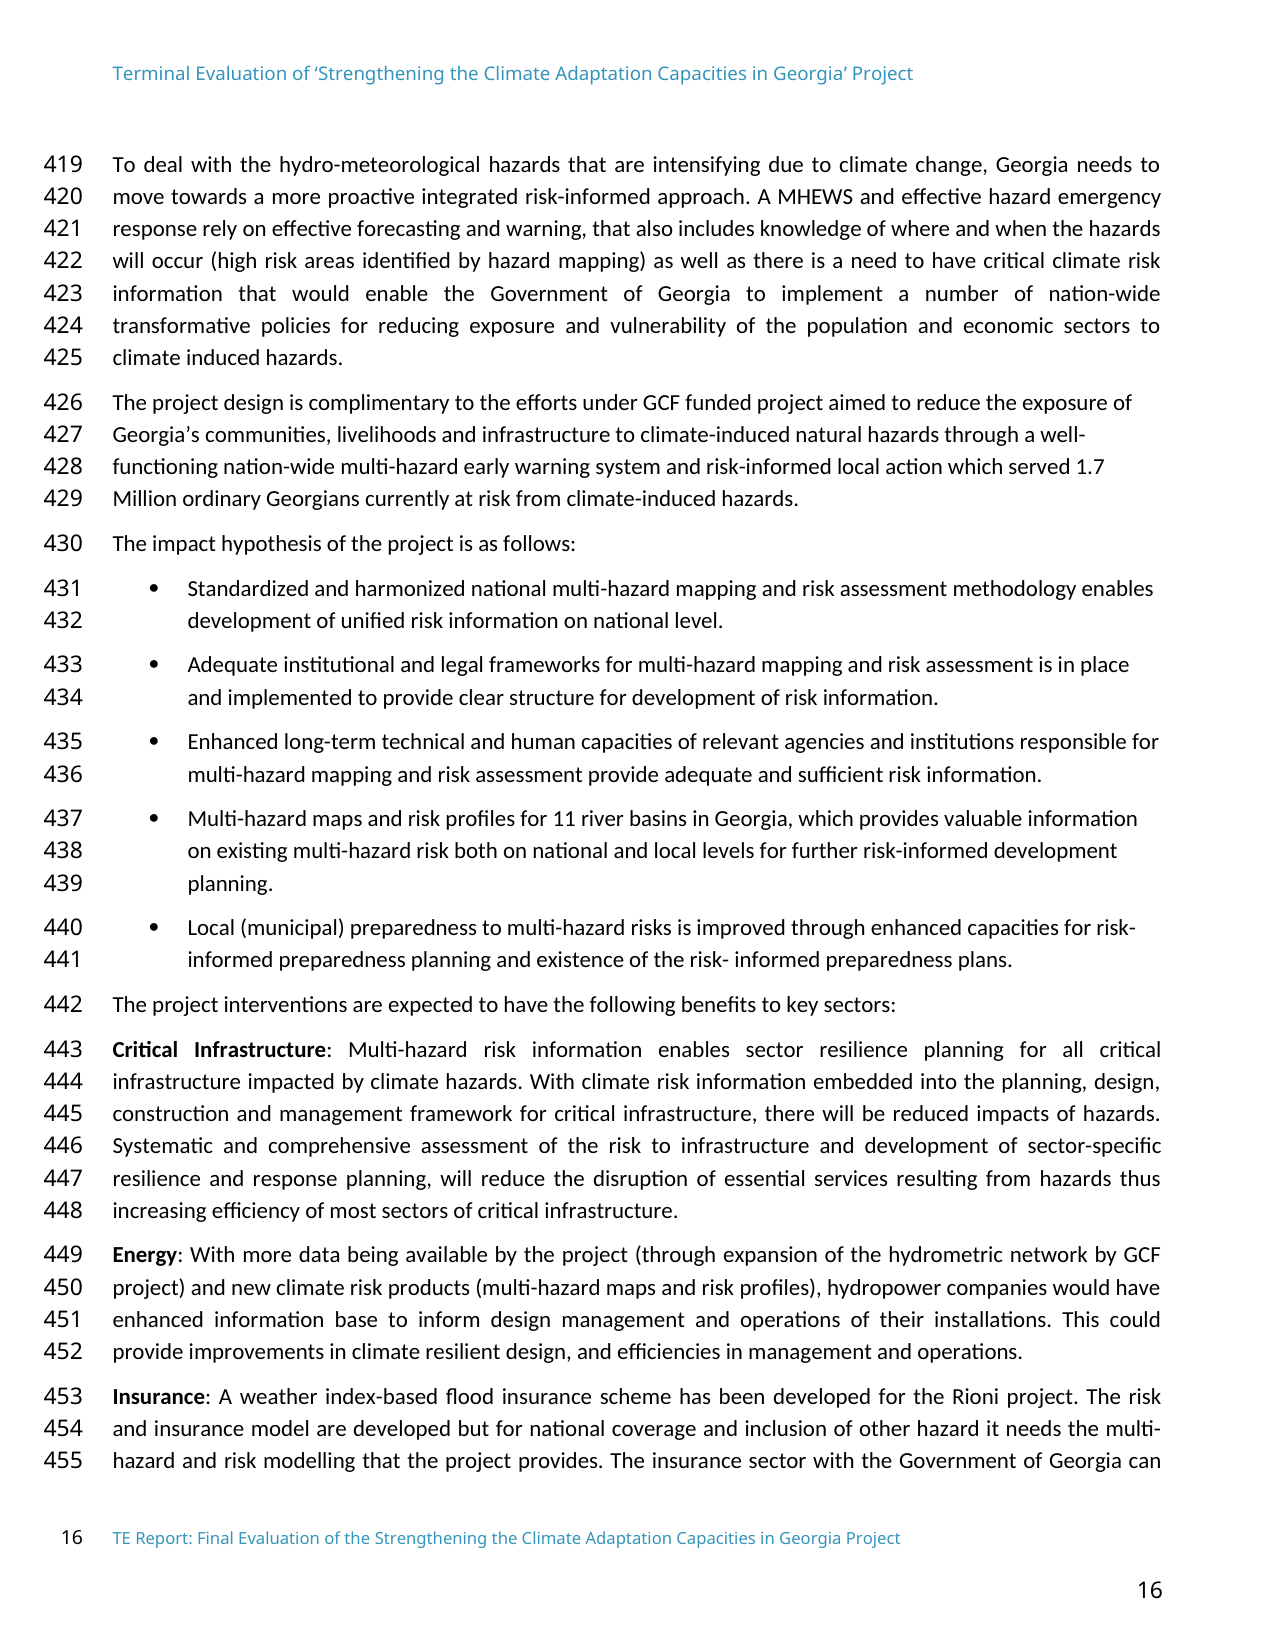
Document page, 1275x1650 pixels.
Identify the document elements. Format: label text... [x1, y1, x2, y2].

text The project design is complimentary to the efforts under GCF funded project aimed to reduce the exposure of Georgia’s communities, livelihoods and infrastructure to climate-induced natural hazards through a well-functioning nation-wide multi-hazard early warning system and risk-informed local action which served 1.7 Million ordinary Georgians currently at risk from climate-induced hazards. [112, 388, 1163, 512]
text The project interventions are expected to have the following benefits to key sectors: [112, 990, 1163, 1018]
list Local (municipal) preparedness to multi-hazard risks is improved through enhanced capacities for risk-informed preparedness planning and existence of the risk- informed preparedness plans. [150, 913, 1163, 974]
text To deal with the hydro-meteorological hazards that are intensifying due to climate change, Georgia needs to move towards a more proactive integrated risk-informed approach. A MHEWS and effective hazard emergency response rely on effective forecasting and warning, that also includes knowledge of where and when the hazards will occur (high risk areas identified by hazard mapping) as well as there is a need to have critical climate risk information that would enable the Government of Georgia to implement a number of nation-wide transformative policies for reducing exposure and vulnerability of the population and economic sectors to climate induced hazards. [112, 150, 1163, 371]
list Standardized and harmonized national multi-hazard mapping and risk assessment methodology enables development of unified risk information on national level. [150, 574, 1163, 634]
list Adequate institutional and legal frameworks for multi-hazard mapping and risk assessment is in place and implemented to provide clear structure for development of risk information. [150, 651, 1163, 711]
list Multi-hazard maps and risk profiles for 11 river basins in Georgia, which provides valuable information on existing multi-hazard risk both on national and local levels for further risk-informed development planning. [150, 804, 1163, 897]
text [112, 1382, 1163, 1474]
text Critical Infrastructure: Multi-hazard risk information enables sector resilience planning for all critical infrastructure impacted by climate hazards. With climate risk information embedded into the planning, design, construction and management framework for critical infrastructure, there will be reduced impacts of hazards. Systematic and comprehensive assessment of the risk to infrastructure and development of sector-specific resilience and response planning, will reduce the disruption of essential services resulting from hazards thus increasing efficiency of most sectors of critical infrastructure. [112, 1035, 1163, 1224]
list Enhanced long-term technical and human capacities of relevant agencies and institutions responsible for multi-hazard mapping and risk assessment provide adequate and sufficient risk information. [150, 727, 1163, 788]
text The impact hypothesis of the project is as follows: [112, 529, 1163, 557]
text Energy: With more data being available by the project (through expansion of the hydrometric network by GCF project) and new climate risk products (multi-hazard maps and risk profiles), hydropower companies would have enhanced information base to inform design management and operations of their installations. This could provide improvements in climate resilient design, and efficiencies in management and operations. [112, 1241, 1163, 1365]
